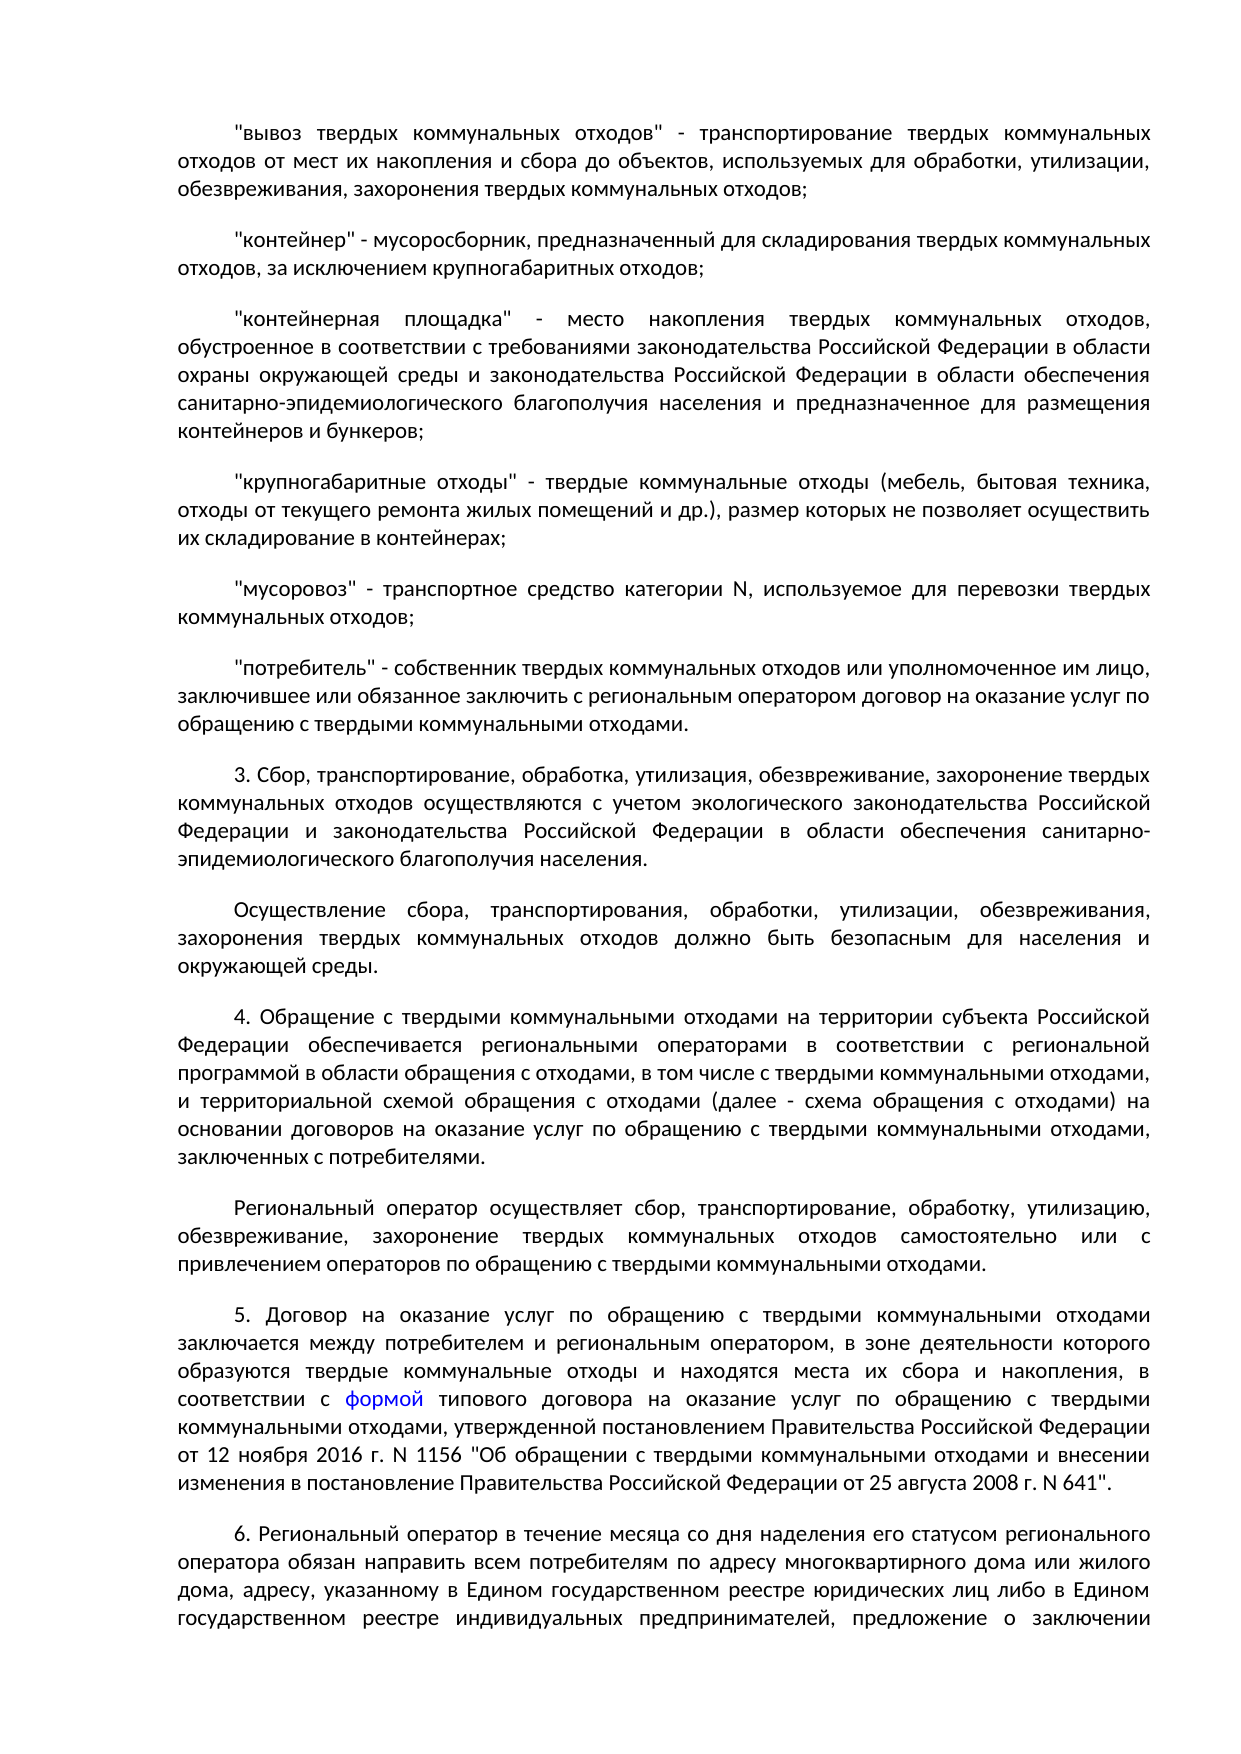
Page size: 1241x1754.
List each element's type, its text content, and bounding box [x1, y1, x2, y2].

text "потребитель" - собственник твердых коммунальных отходов или уполномоченное им лицо, заключившее или обязанное заключить с региональным оператором договор на оказание услуг по обращению с твердыми коммунальными отходами. [177, 653, 1152, 737]
text 5. Договор на оказание услуг по обращению с твердыми коммунальными отходами заключается между потребителем и региональным оператором, в зоне деятельности которого образуются твердые коммунальные отходы и находятся места их сбора и накопления, в соответствии с формой типового договора на оказание услуг по обращению с твердыми коммунальными отходами, утвержденной постановлением Правительства Российской Федерации от 12 ноября 2016 г. N 1156 "Об обращении с твердыми коммунальными отходами и внесении изменения в постановление Правительства Российской Федерации от 25 августа 2008 г. N 641". [177, 1300, 1152, 1496]
text "вывоз твердых коммунальных отходов" - транспортирование твердых коммунальных отходов от мест их накопления и сбора до объектов, используемых для обработки, утилизации, обезвреживания, захоронения твердых коммунальных отходов; [177, 118, 1152, 202]
text "контейнер" - мусоросборник, предназначенный для складирования твердых коммунальных отходов, за исключением крупногабаритных отходов; [177, 225, 1152, 281]
text Осуществление сбора, транспортирования, обработки, утилизации, обезвреживания, захоронения твердых коммунальных отходов должно быть безопасным для населения и окружающей среды. [177, 895, 1152, 979]
text 4. Обращение с твердыми коммунальными отходами на территории субъекта Российской Федерации обеспечивается региональными операторами в соответствии с региональной программой в области обращения с отходами, в том числе с твердыми коммунальными отходами, и территориальной схемой обращения с отходами (далее - схема обращения с отходами) на основании договоров на оказание услуг по обращению с твердыми коммунальными отходами, заключенных с потребителями. [177, 1002, 1152, 1170]
text "контейнерная площадка" - место накопления твердых коммунальных отходов, обустроенное в соответствии с требованиями законодательства Российской Федерации в области охраны окружающей среды и законодательства Российской Федерации в области обеспечения санитарно-эпидемиологического благополучия населения и предназначенное для размещения контейнеров и бункеров; [177, 304, 1152, 444]
text "крупногабаритные отходы" - твердые коммунальные отходы (мебель, бытовая техника, отходы от текущего ремонта жилых помещений и др.), размер которых не позволяет осуществить их складирование в контейнерах; [177, 467, 1152, 551]
text Региональный оператор осуществляет сбор, транспортирование, обработку, утилизацию, обезвреживание, захоронение твердых коммунальных отходов самостоятельно или с привлечением операторов по обращению с твердыми коммунальными отходами. [177, 1193, 1152, 1277]
text 3. Сбор, транспортирование, обработка, утилизация, обезвреживание, захоронение твердых коммунальных отходов осуществляются с учетом экологического законодательства Российской Федерации и законодательства Российской Федерации в области обеспечения санитарно-эпидемиологического благополучия населения. [177, 760, 1152, 872]
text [177, 1519, 1152, 1631]
text "мусоровоз" - транспортное средство категории N, используемое для перевозки твердых коммунальных отходов; [177, 574, 1152, 630]
